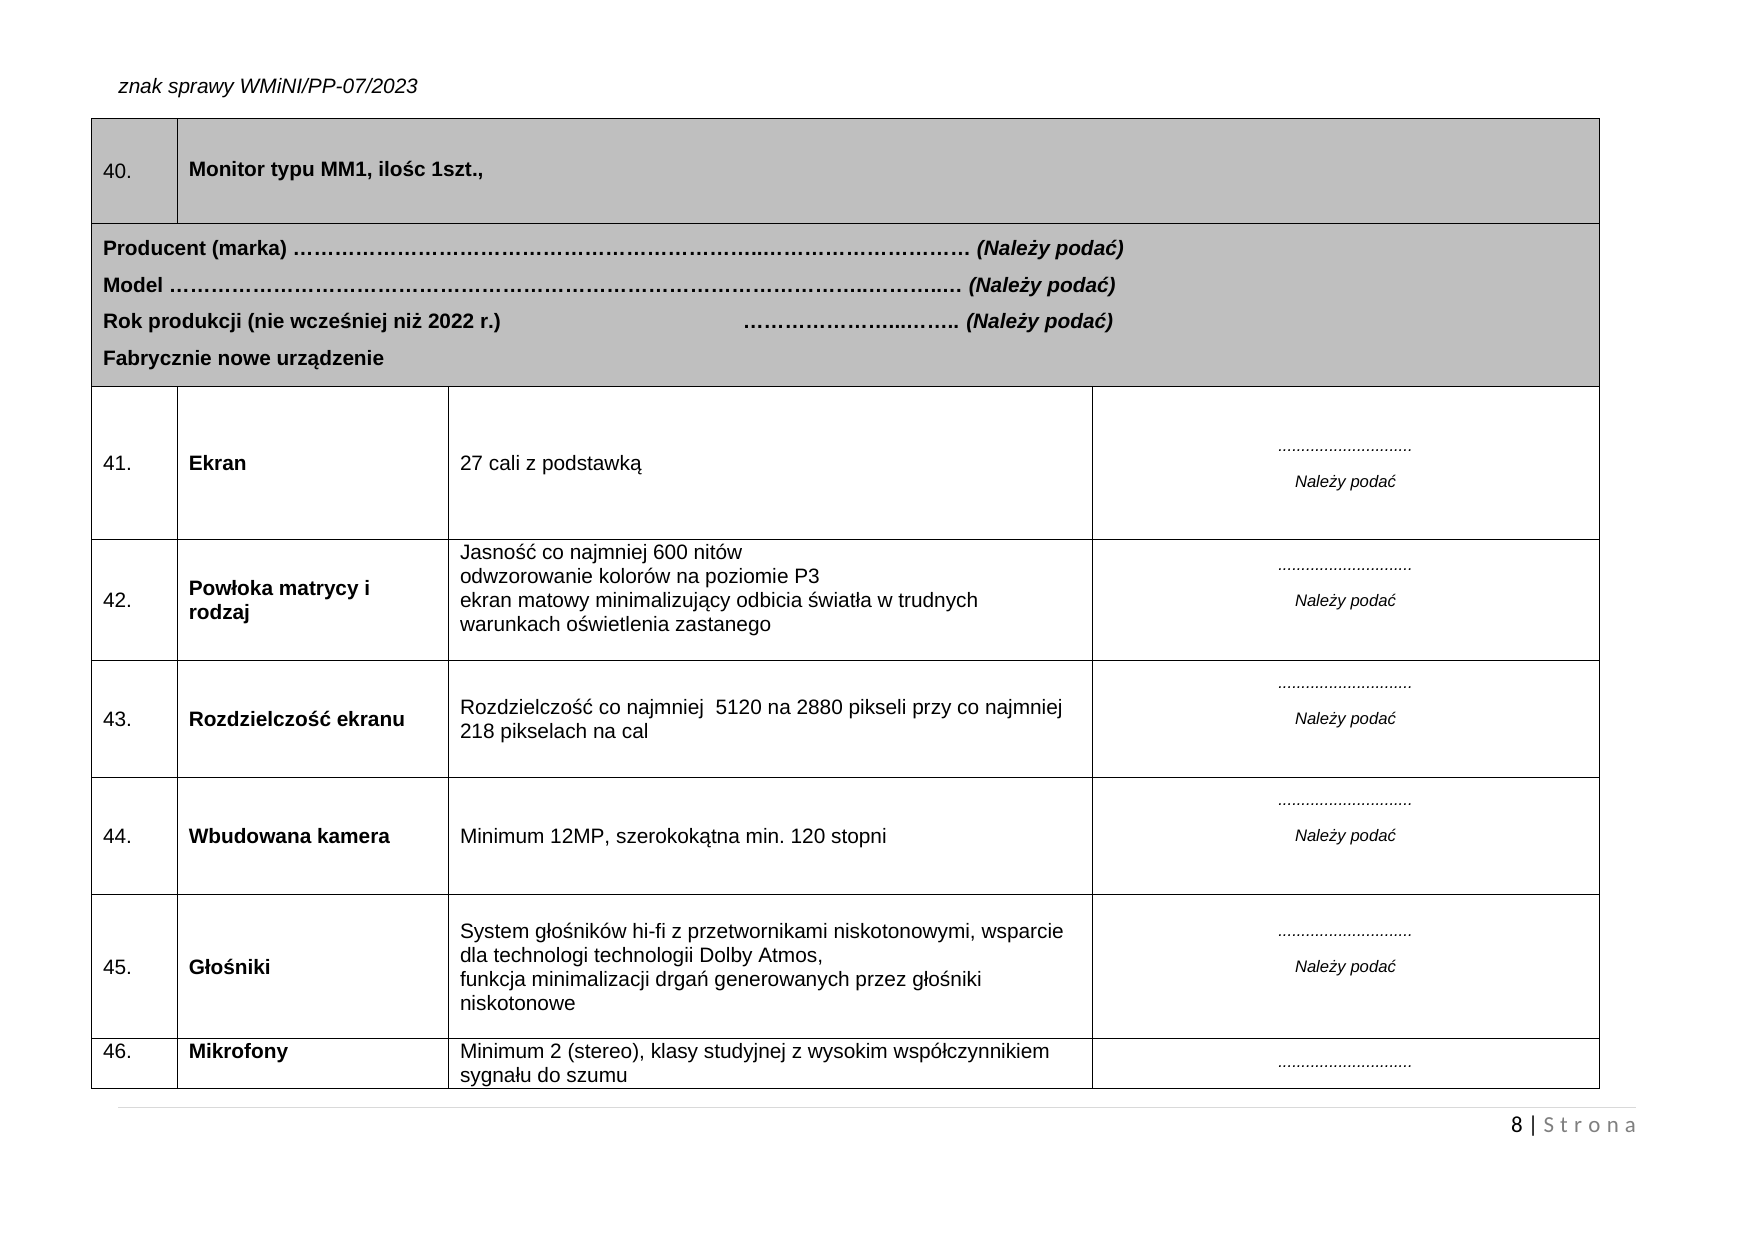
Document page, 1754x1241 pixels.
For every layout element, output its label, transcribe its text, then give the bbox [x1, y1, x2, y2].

table_cell [92, 540, 177, 660]
table_cell System głośników hi-fi z przetwornikami niskotonowymi, wsparcie dla technologi technologii Dolby Atmos, funkcja minimalizacji drgań generowanych przez głośniki niskotonowe [449, 895, 1092, 1038]
table_cell [92, 778, 177, 893]
table_cell Wbudowana kamera [178, 778, 448, 893]
table_cell Jasność co najmniej 600 nitów odwzorowanie kolorów na poziomie P3 ekran matowy minimalizujący odbicia światła w trudnych warunkach oświetlenia zastanego [449, 540, 1092, 660]
table_cell [92, 119, 177, 223]
table_cell ............................. Należy podać [1093, 540, 1599, 660]
table_cell [92, 387, 177, 539]
table_cell Rozdzielczość co najmniej 5120 na 2880 pikseli przy co najmniej 218 pikselach na cal [449, 661, 1092, 777]
table_cell Monitor typu MM1, ilośc 1szt., [178, 119, 1599, 223]
table_cell [92, 661, 177, 777]
table_cell ............................. Należy podać [1093, 387, 1599, 539]
table_cell ............................. Należy podać [1093, 778, 1599, 893]
table_cell Głośniki [178, 895, 448, 1038]
table_cell Ekran [178, 387, 448, 539]
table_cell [449, 1039, 1092, 1088]
table_cell ............................. Należy podać [1093, 661, 1599, 777]
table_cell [1093, 1039, 1599, 1088]
table_cell Rozdzielczość ekranu [178, 661, 448, 777]
table_cell Minimum 12MP, szerokokątna min. 120 stopni [449, 778, 1092, 893]
table_cell Producent (marka) …………………………………………………………..………………………… (Należy podać) Model ………………………………………………………………………………………..………..… (Należy podać) Rok produkcji (nie wcześniej niż 2022 r.) …………………...…….. (Należy podać) Fabrycznie nowe urządzenie [92, 224, 1599, 386]
table_cell [92, 1039, 177, 1088]
table_cell 27 cali z podstawką [449, 387, 1092, 539]
table_cell Mikrofony [178, 1039, 448, 1088]
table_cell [1093, 895, 1599, 1038]
table_cell Powłoka matrycy i rodzaj [178, 540, 448, 660]
table_cell [92, 895, 177, 1038]
